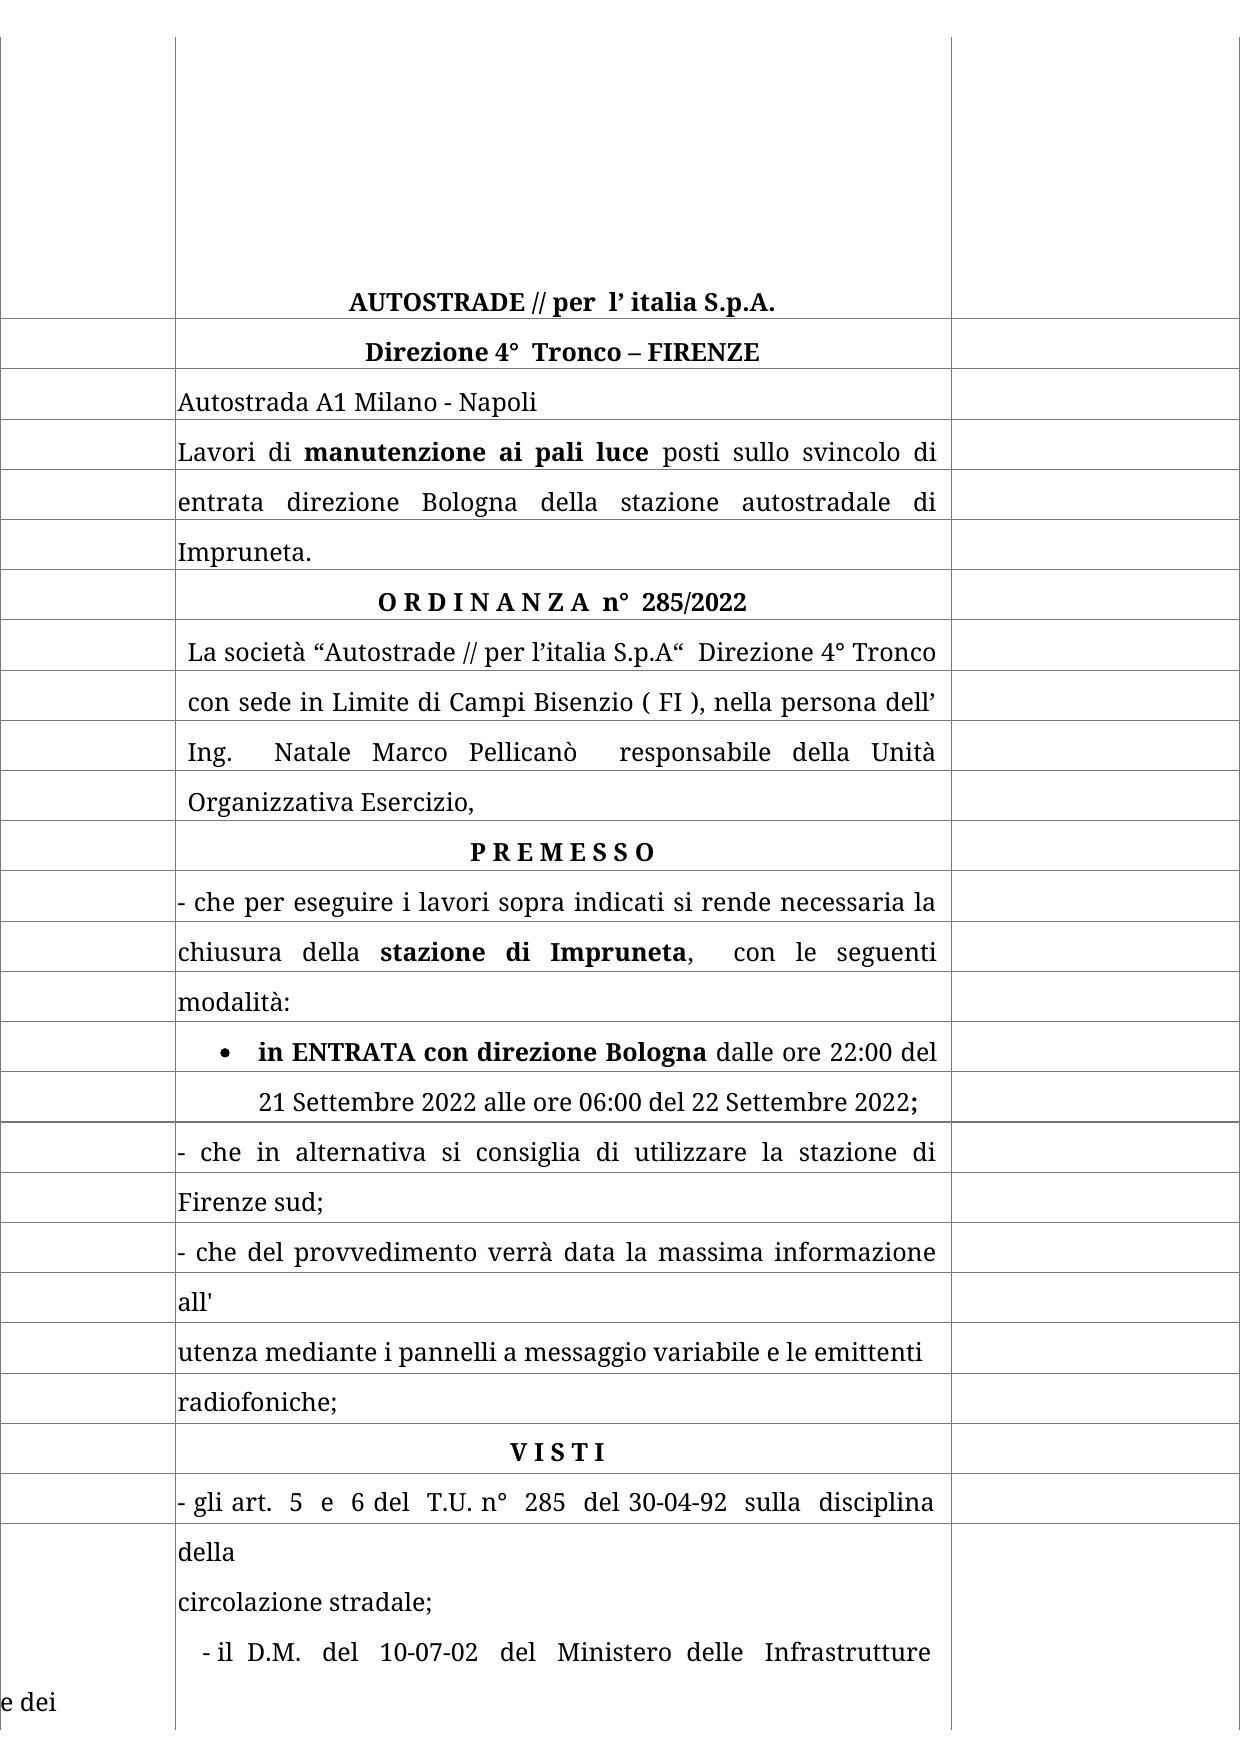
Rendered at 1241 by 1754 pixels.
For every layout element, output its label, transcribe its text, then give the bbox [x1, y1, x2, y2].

text - il D.M. del 10-07-02 del Ministero delle Infrastrutture e dei [0, 1622, 937, 1722]
list radiofoniche; [177, 1372, 937, 1422]
list - che in alternativa si consiglia di utilizzare la stazione di Firenze sud; [177, 1122, 937, 1222]
text Autostrada A1 Milano - Napoli [177, 372, 937, 422]
text Lavori di manutenzione ai pali luce posti sullo svincolo di entrata direzione Bologna della stazione autostradale di Impruneta. [177, 422, 937, 572]
text La società “Autostrade // per l’italia S.p.A“ Direzione 4° Tronco con sede in Limite di Campi Bisenzio ( FI ), nella persona dell’ Ing. Natale Marco Pellicanò responsabile della Unità Organizzativa Esercizio, [187, 622, 937, 822]
text - gli art. 5 e 6 del T.U. n° 285 del 30-04-92 sulla disciplina della [177, 1472, 937, 1572]
list V I S T I [177, 1422, 937, 1472]
list in ENTRATA con direzione Bologna dalle ore 22:00 del 21 Settembre 2022 alle ore 06:00 del 22 Settembre 2022; [221, 1022, 937, 1122]
text circolazione stradale; [177, 1572, 937, 1622]
text O R D I N A N Z A n° 285/2022 [187, 572, 937, 622]
list - che per eseguire i lavori sopra indicati si rende necessaria la chiusura della stazione di Impruneta, con le seguenti modalità: [177, 872, 937, 1022]
text AUTOSTRADE // per l’ italia S.p.A. [187, 272, 937, 322]
list - che del provvedimento verrà data la massima informazione all' [177, 1222, 937, 1322]
list utenza mediante i pannelli a messaggio variabile e le emittenti [177, 1322, 937, 1372]
text Direzione 4° Tronco – FIRENZE [187, 322, 937, 372]
text P R E M E S S O [187, 822, 937, 872]
